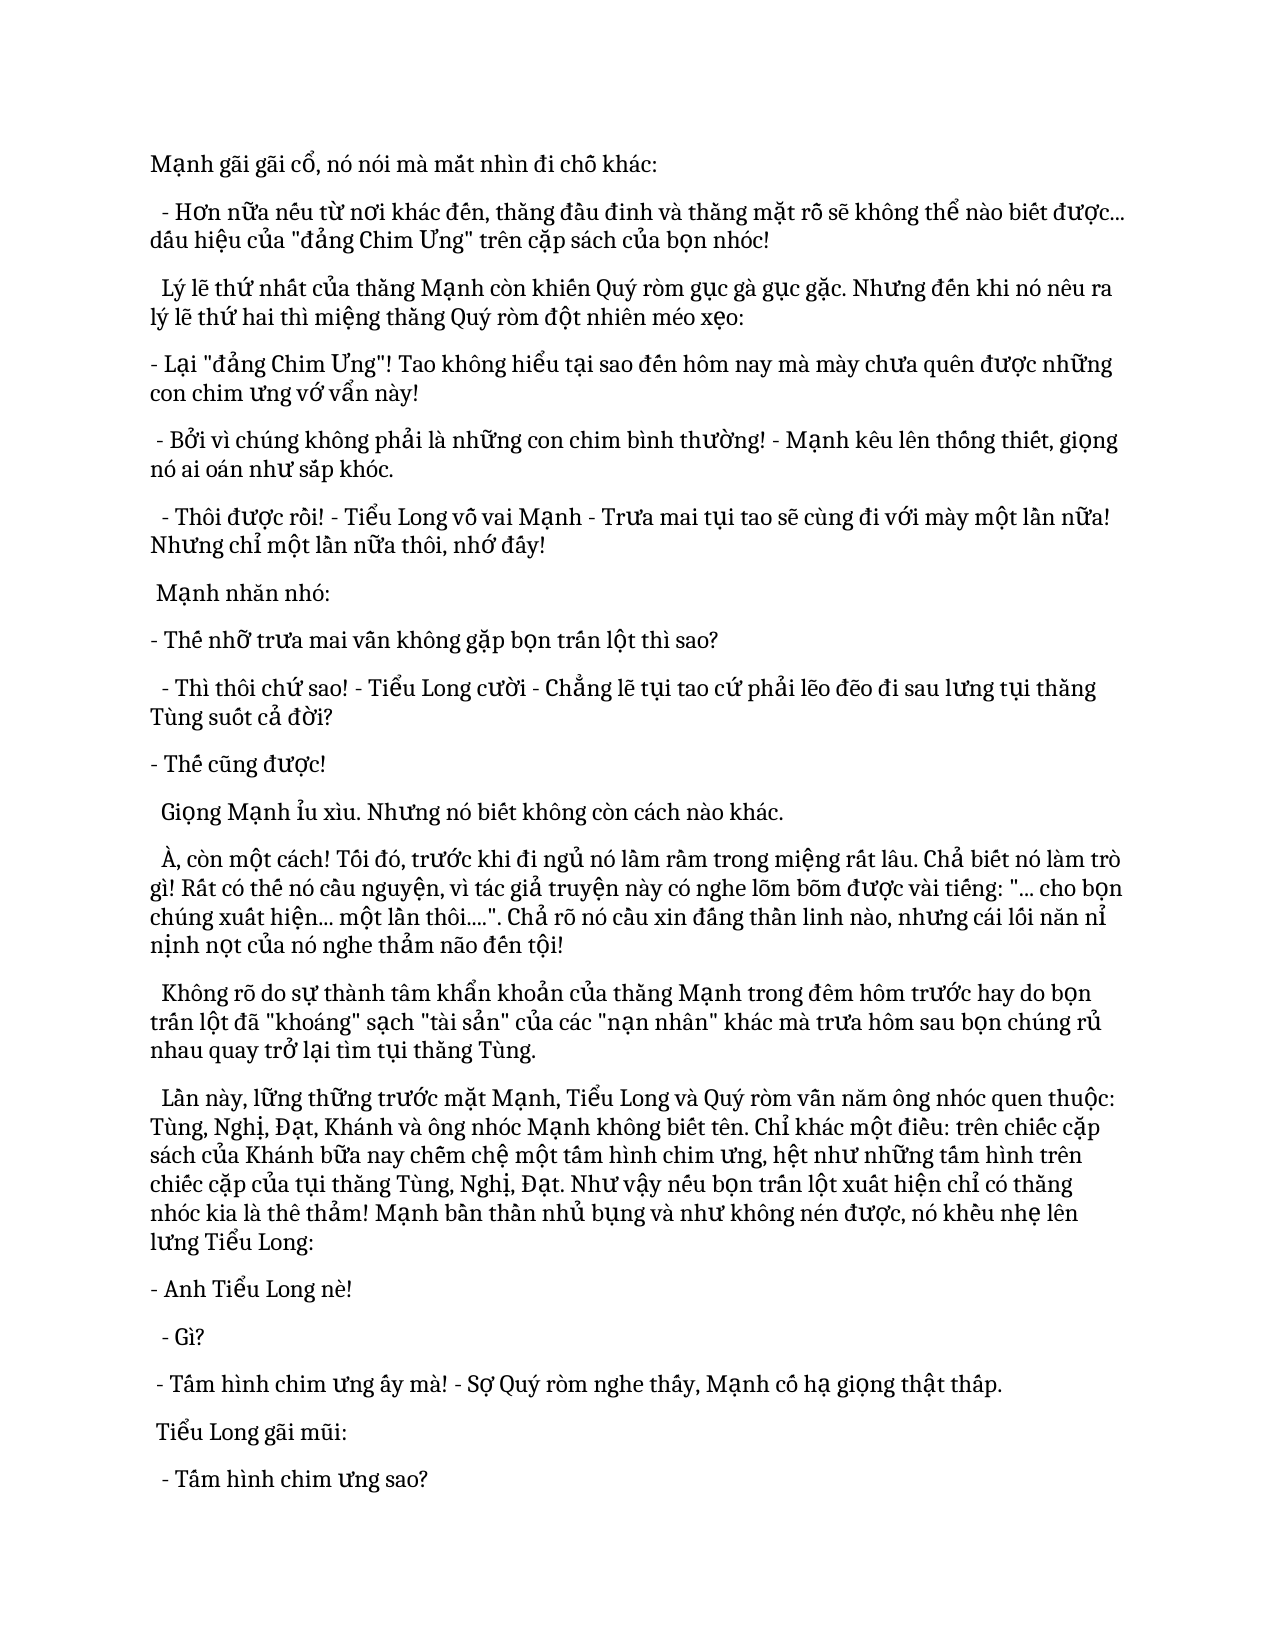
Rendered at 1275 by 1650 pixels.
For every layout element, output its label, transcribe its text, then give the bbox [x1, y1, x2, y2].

text Lần này, lững thững trước mặt Mạnh, Tiểu Long và Quý ròm vẫn năm ông nhóc quen thuộc: Tùng, Nghị, Ðạt, Khánh và ông nhóc Mạnh không biết tên. Chỉ khác một điều: trên chiếc cặp sách của Khánh bữa nay chễm chệ một tấm hình chim ưng, hệt như những tấm hình trên chiếc cặp của tụi thằng Tùng, Nghị, Ðạt. Như vậy nếu bọn trấn lột xuất hiện chỉ có thằng nhóc kia là thê thảm! Mạnh bần thần nhủ bụng và như không nén được, nó khều nhẹ lên lưng Tiểu Long: [150, 1084, 1125, 1256]
text Giọng Mạnh ỉu xìu. Nhưng nó biết không còn cách nào khác. [150, 797, 1125, 826]
text Không rõ do sự thành tâm khẩn khoản của thằng Mạnh trong đêm hôm trước hay do bọn trấn lột đã "khoáng" sạch "tài sản" của các "nạn nhân" khác mà trưa hôm sau bọn chúng rủ nhau quay trở lại tìm tụi thằng Tùng. [150, 979, 1125, 1065]
text - Lại "đảng Chim Ưng"! Tao không hiểu tại sao đến hôm nay mà mày chưa quên được những con chim ưng vớ vẩn này! [150, 350, 1125, 407]
text - Tấm hình chim ưng ấy mà! - Sợ Quý ròm nghe thấy, Mạnh cố hạ giọng thật thấp. [150, 1370, 1125, 1399]
text - Thế cũng được! [150, 750, 1125, 779]
text - Thôi được rồi! - Tiểu Long vỗ vai Mạnh - Trưa mai tụi tao sẽ cùng đi với mày một lần nữa! Nhưng chỉ một lần nữa thôi, nhớ đấy! [150, 502, 1125, 560]
text Lý lẽ thứ nhất của thằng Mạnh còn khiến Quý ròm gục gà gục gặc. Nhưng đến khi nó nêu ra lý lẽ thứ hai thì miệng thằng Quý ròm đột nhiên méo xẹo: [150, 274, 1125, 331]
text - Gì? [150, 1322, 1125, 1351]
text - Thì thôi chứ sao! - Tiểu Long cười - Chẳng lẽ tụi tao cứ phải lẽo đẽo đi sau lưng tụi thằng Tùng suốt cả đời? [150, 674, 1125, 731]
text - Hơn nữa nếu từ nơi khác đến, thằng đầu đinh và thằng mặt rỗ sẽ không thể nào biết được... dấu hiệu của "đảng Chim Ưng" trên cặp sách của bọn nhóc! [150, 197, 1125, 255]
text Mạnh nhăn nhó: [150, 579, 1125, 607]
text Mạnh gãi gãi cổ, nó nói mà mắt nhìn đi chỗ khác: [150, 150, 1125, 179]
text - Bởi vì chúng không phải là những con chim bình thường! - Mạnh kêu lên thống thiết, giọng nó ai oán như sắp khóc. [150, 426, 1125, 484]
text À, còn một cách! Tối đó, trước khi đi ngủ nó lầm rầm trong miệng rất lâu. Chả biết nó làm trò gì! Rất có thế nó cầu nguyện, vì tác giả truyện này có nghe lõm bõm được vài tiếng: "... cho bọn chúng xuất hiện... một lần thôi....". Chả rõ nó cầu xin đấng thần linh nào, nhưng cái lối năn nỉ nịnh nọt của nó nghe thảm não đến tội! [150, 845, 1125, 960]
text - Anh Tiểu Long nè! [150, 1275, 1125, 1304]
text Tiểu Long gãi mũi: [150, 1417, 1125, 1446]
text - Thế nhỡ trưa mai vẫn không gặp bọn trấn lột thì sao? [150, 626, 1125, 655]
text - Tấm hình chim ưng sao? [150, 1465, 1125, 1494]
